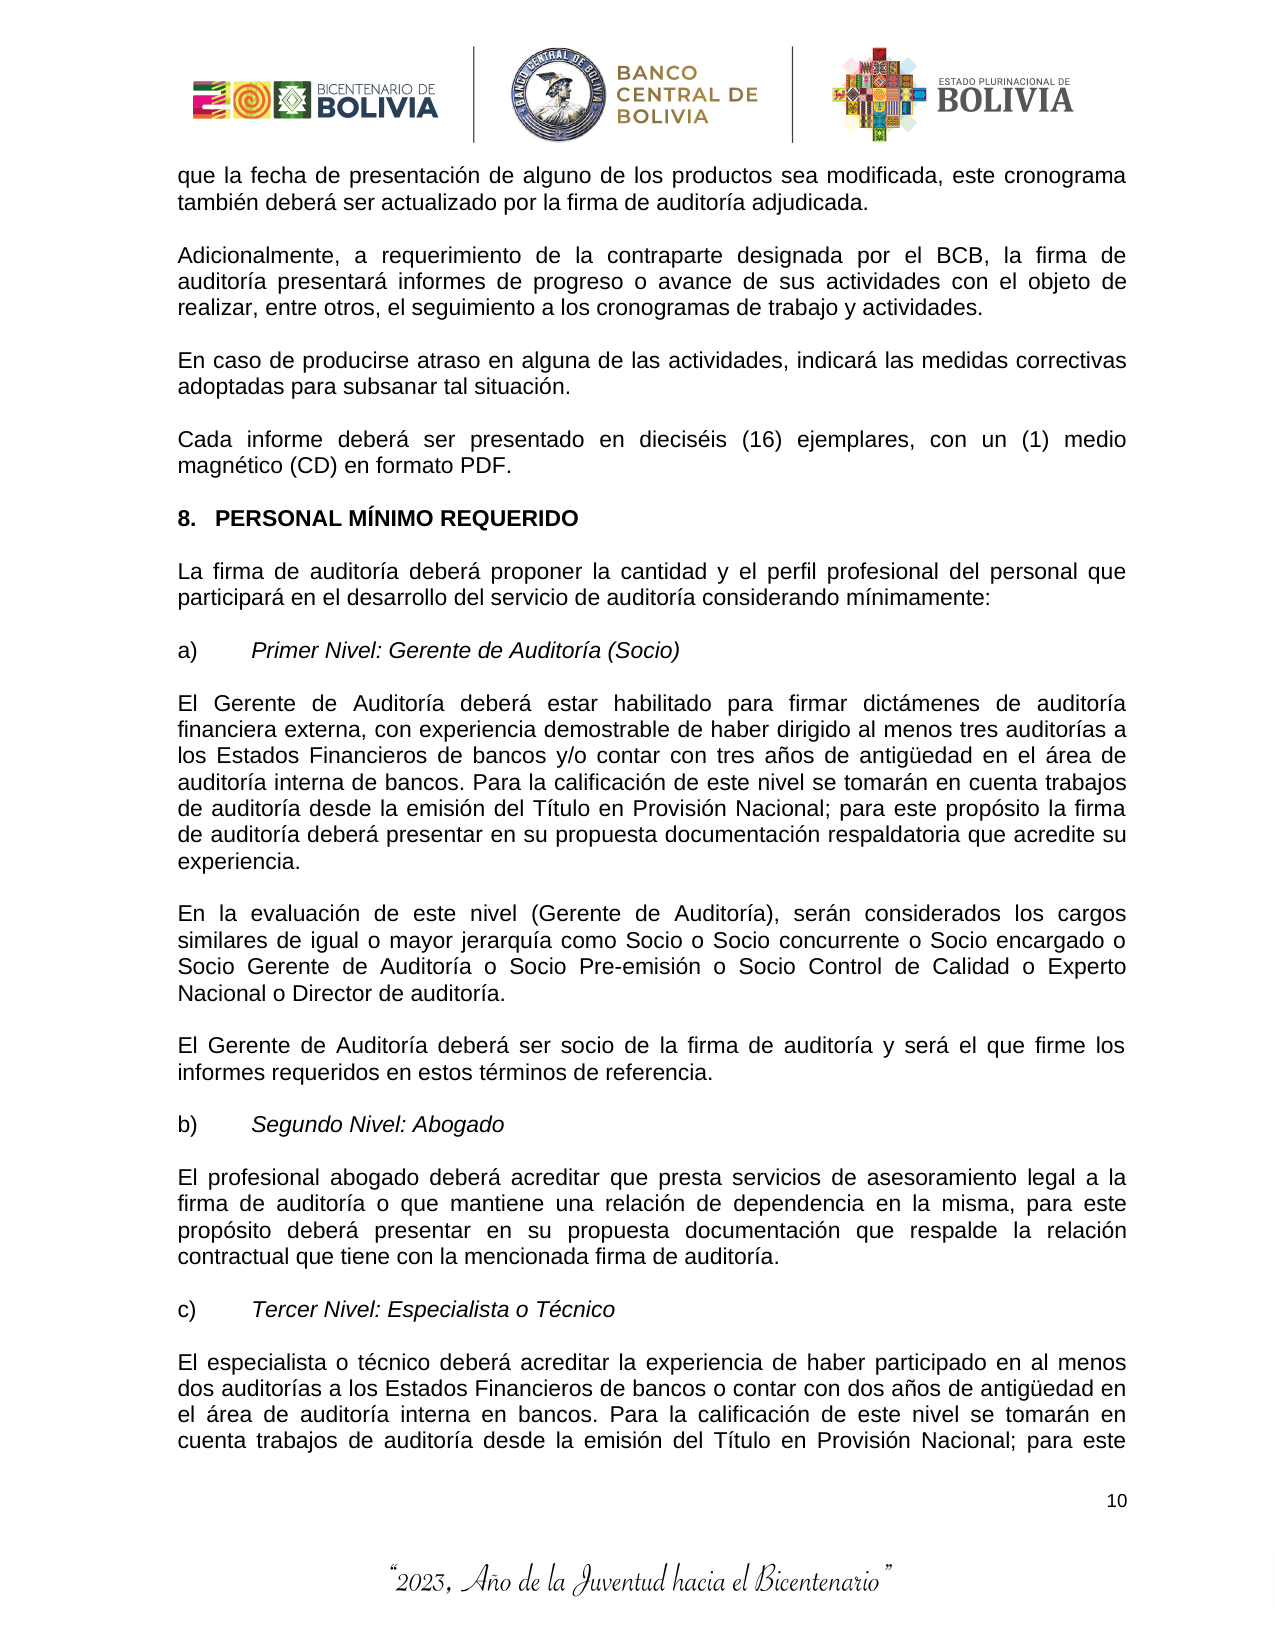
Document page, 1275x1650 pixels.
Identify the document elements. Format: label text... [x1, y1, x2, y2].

picture [0, 7, 1271, 146]
text En la evaluación de este nivel (Gerente de Auditoría), serán considerados los cargos similares de igual o mayor jerarquía como Socio o Socio concurrente o Socio encargado o Socio Gerente de Auditoría o Socio Pre-emisión o Socio Control de Calidad o Experto Nacional o Director de auditoría. [177, 900, 1127, 1006]
text El profesional abogado deberá acreditar que presta servicios de asesoramiento legal a la firma de auditoría o que mantiene una relación de dependencia en la misma, para este propósito deberá presentar en su propuesta documentación que respalde la relación contractual que tiene con la mencionada firma de auditoría. [177, 1164, 1127, 1269]
list PERSONAL MÍNIMO REQUERIDO [177, 505, 1127, 531]
text b) Segundo Nivel: Abogado [177, 1111, 1127, 1138]
text El Gerente de Auditoría deberá ser socio de la firma de auditoría y será el que firme los informes requeridos en estos términos de referencia. [177, 1032, 1127, 1085]
text c) Tercer Nivel: Especialista o Técnico [177, 1296, 1127, 1322]
text a) Primer Nivel: Gerente de Auditoría (Socio) [177, 637, 1127, 663]
text Cada informe deberá ser presentado en dieciséis (16) ejemplares, con un (1) medio magnético (CD) en formato PDF. [177, 426, 1127, 479]
text La firma de auditoría deberá proponer la cantidad y el perfil profesional del personal que participará en el desarrollo del servicio de auditoría considerando mínimamente: [177, 558, 1127, 611]
text En caso de producirse atraso en alguna de las actividades, indicará las medidas correctivas adoptadas para subsanar tal situación. [177, 347, 1127, 400]
picture [3, 1552, 1275, 1613]
text Adicionalmente, a requerimiento de la contraparte designada por el BCB, la firma de auditoría presentará informes de progreso o avance de sus actividades con el objeto de realizar, entre otros, el seguimiento a los cronogramas de trabajo y actividades. [177, 242, 1127, 321]
text El Gerente de Auditoría deberá estar habilitado para firmar dictámenes de auditoría financiera externa, con experiencia demostrable de haber dirigido al menos tres auditorías a los Estados Financieros de bancos y/o contar con tres años de antigüedad en el área de auditoría interna de bancos. Para la calificación de este nivel se tomarán en cuenta trabajos de auditoría desde la emisión del Título en Provisión Nacional; para este propósito la firma de auditoría deberá presentar en su propuesta documentación respaldatoria que acredite su experiencia. [177, 689, 1127, 874]
